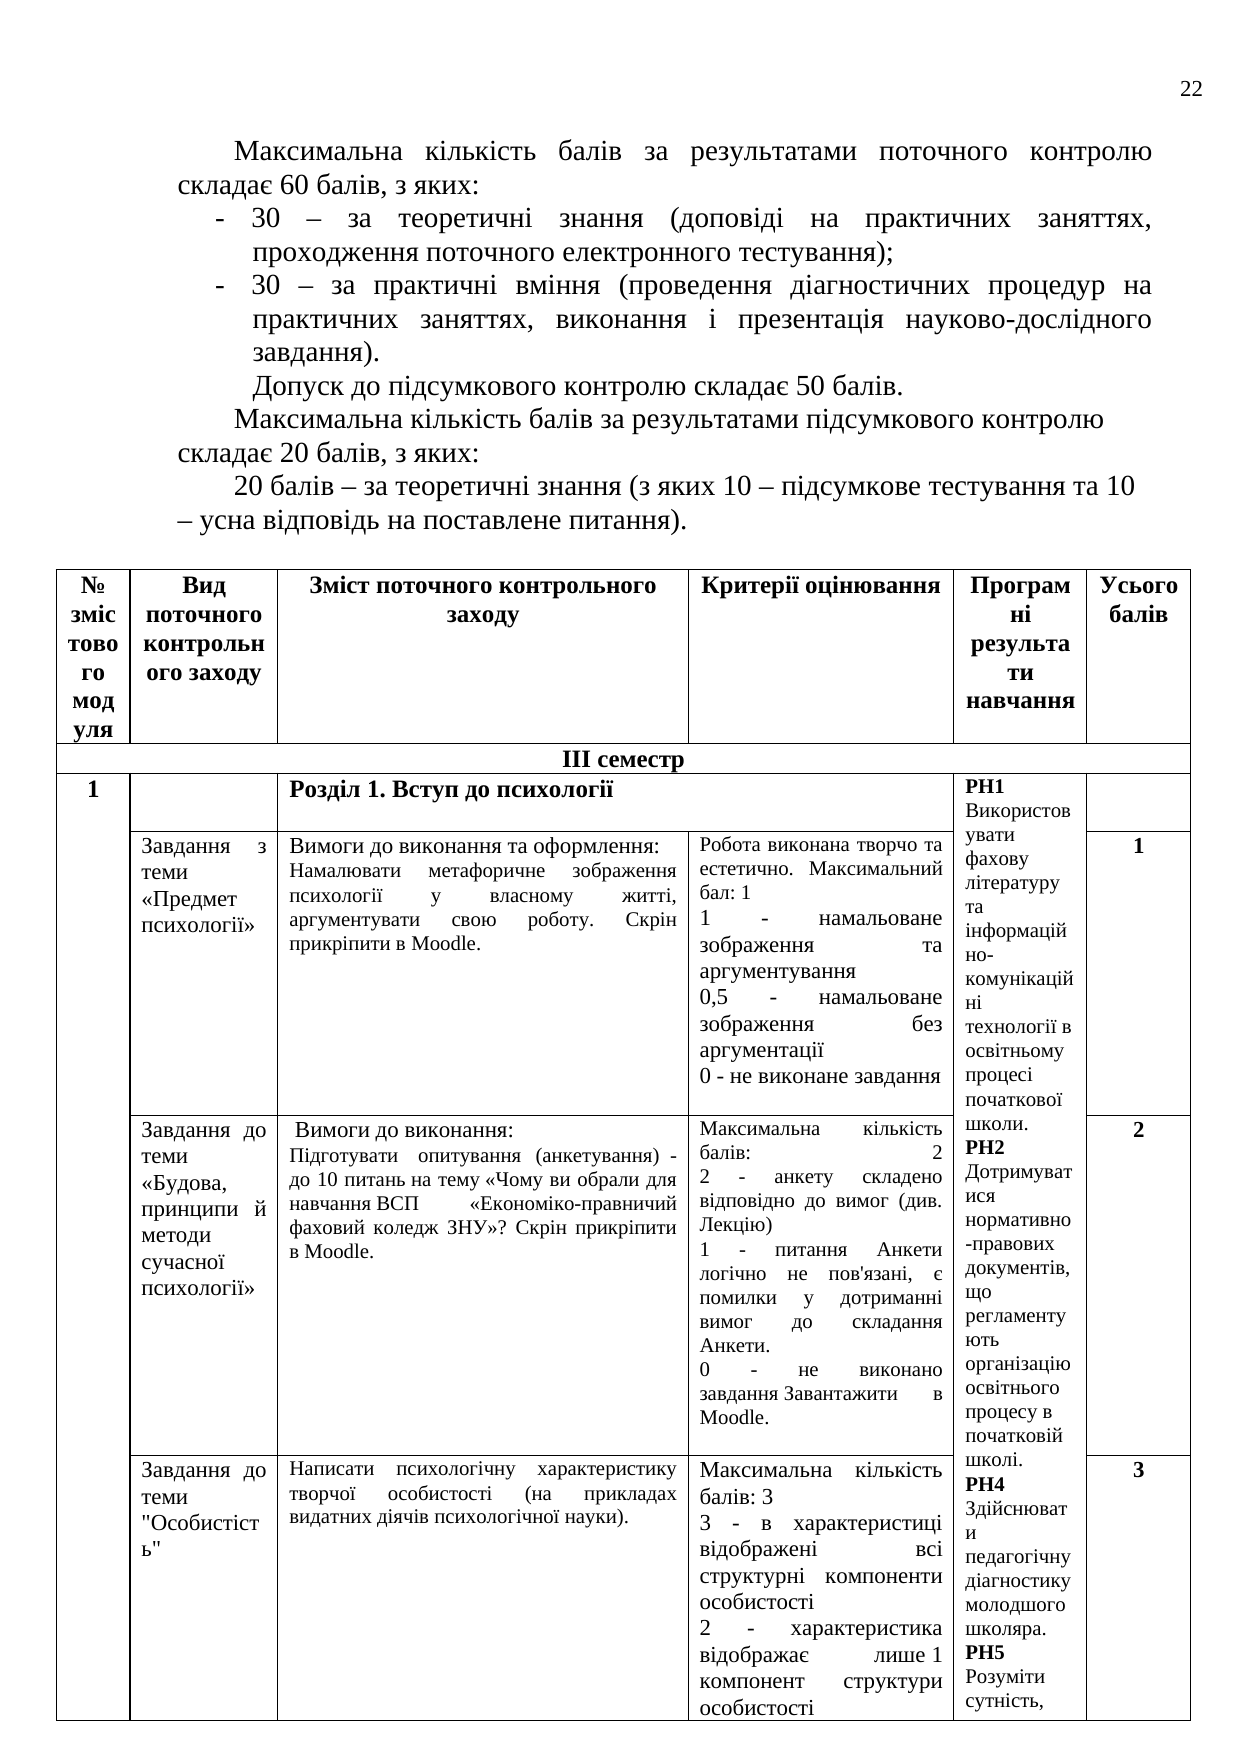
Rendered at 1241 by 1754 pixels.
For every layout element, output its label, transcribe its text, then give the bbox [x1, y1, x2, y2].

table_cell 2 [1087, 1116, 1190, 1455]
table_cell Розділ 1. Вступ до психології [278, 774, 953, 831]
table_cell 1 [57, 774, 129, 1720]
list усна відповідь на поставлене питання). [177, 502, 1203, 536]
table_cell Вимоги до виконання та оформлення: Намалювати метафоричне зображення психології у власному житті, аргументувати свою роботу. Скрін прикріпити в Moodle. [278, 832, 688, 1115]
table_cell 1 [1087, 832, 1190, 1115]
table_header Програмні результати навчання [954, 570, 1086, 743]
list 30 – за практичні вміння (проведення діагностичних процедур на практичних заняттях, виконання і презентація науково-дослідного завдання). [215, 267, 1152, 368]
text Допуск до підсумкового контролю складає 50 балів. [252, 368, 1203, 402]
text Максимальна кількість балів за результатами підсумкового контролю складає 20 балів, з яких: [177, 402, 1106, 469]
table_cell Завдання до теми «Будова, принципи й методи сучасної психології» [131, 1116, 277, 1455]
table_header Зміст поточного контрольного заходу [278, 570, 688, 743]
table_cell [1087, 774, 1190, 831]
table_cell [131, 1456, 277, 1720]
table_cell Робота виконана творчо та естетично. Максимальний бал: 1 1 - намальоване зображення та аргументування 0,5 - намальоване зображення без аргументації 0 - не виконане завдання [689, 832, 953, 1115]
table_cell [278, 1456, 688, 1720]
table_cell [131, 774, 277, 831]
table_header Критерії оцінювання [689, 570, 953, 743]
table_cell Завдання з теми «Предмет психології» [131, 832, 277, 1115]
table_cell ІІІ семестр [57, 744, 1190, 773]
table_cell Максимальна кількість балів: 2 2 - анкету складено відповідно до вимог (див. Лекцію) 1 - питання Анкети логічно не пов'язані, є помилки у дотриманні вимог до складання Анкети. 0 - не виконано завдання Завантажити в Moodle. [689, 1116, 953, 1455]
table_header № змістового модуля [57, 570, 129, 743]
table_cell РН1 Використовувати фахову літературу та інформаційно-комунікаційні технології в освітньому процесі початкової школи. РН2 Дотримуватися нормативно-правових документів, що регламентують організацію освітнього процесу в початковій школі. РН4 Здійснювати педагогічну діагностику молодшого школяра. РН5 Розуміти сутність, принципи, зміст, методи, форми та організацію процесу навчання, виховання і розвитку молодших школярів. РН8 Забезпечувати підтримку особистісного розвитку дитини в освітньому процесі. РН11 Створювати безпечні, психологічно комфортні умови освітнього процесу, використовувати прийоми попередження та протидії булінгу, надавати домедичну допомогу. РН12 Складати індивідуальну програму розвитку дитини з особливими освітніми потребами та знаходити оптимальні шляхи її реалізації. РН13 Створювати здоров’язбережувальне освітнє середовище, зорієнтоване на особистісний розвиток молодших школярів. РН14 Враховувати при створенні освітнього середовища індивідуальні потреби учнів. РН 19 Розуміти природу й знати вікові особливості дітей молодшого шкільного віку з різними рівнями розвитку, особливості розвитку обдарованих дітей, індивідуальні відмінності дітей з особливими освітніми потребами. РН23 Моделювати освітній процес із врахуванням індивідуальної траєкторії розвитку здобувачів освіти початкової школи. [954, 774, 1086, 1720]
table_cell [689, 1456, 953, 1720]
table_cell 3 [1087, 1456, 1190, 1720]
table_cell Вимоги до виконання: Підготувати опитування (анкетування) - до 10 питань на тему «Чому ви обрали для навчання ВСП «Економіко-правничий фаховий коледж ЗНУ»? Скрін прикріпити в Moodle. [278, 1116, 688, 1455]
text Максимальна кількість балів за результатами поточного контролю складає 60 балів, з яких: [177, 133, 1152, 200]
list 30 – за теоретичні знання (доповіді на практичних заняттях, проходження поточного електронного тестування); [215, 200, 1152, 267]
text 20 балів – за теоретичні знання (з яких 10 – підсумкове тестування та 10 [233, 469, 1203, 502]
table_header Усього балів [1087, 570, 1190, 743]
table_header Вид поточного контрольного заходу [131, 570, 277, 743]
